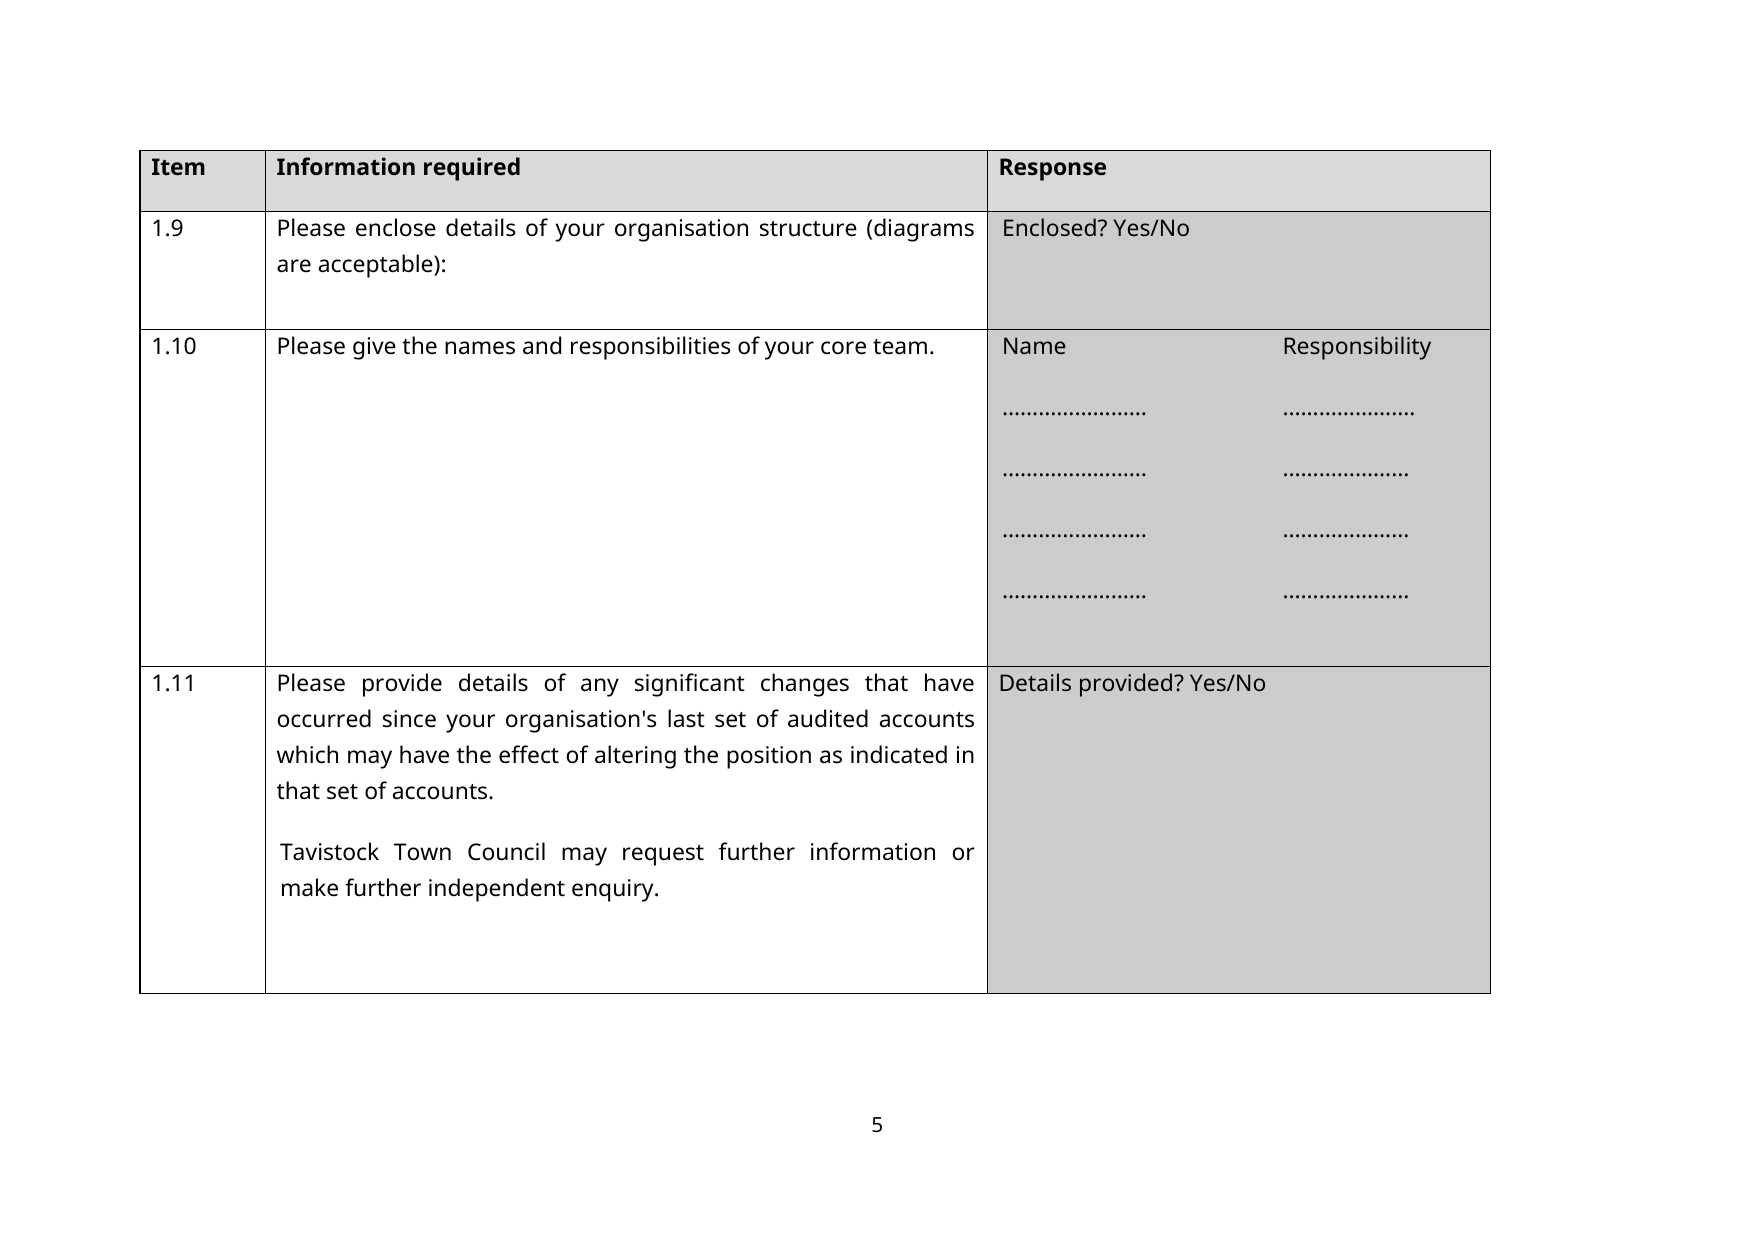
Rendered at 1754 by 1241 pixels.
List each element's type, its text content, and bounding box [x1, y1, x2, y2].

table_cell [141, 667, 265, 993]
table_cell Name Responsibility …………………… …………………. …………………… ………………… …………………… ………………… …………………… ………………… [988, 330, 1490, 666]
table_cell Enclosed? Yes/No [988, 212, 1490, 329]
table_header Response [988, 151, 1490, 211]
table_cell Details provided? Yes/No [988, 667, 1490, 993]
table_cell Please give the names and responsibilities of your core team. [266, 330, 987, 666]
table_cell [141, 212, 265, 329]
table_cell Please enclose details of your organisation structure (diagrams are acceptable): [266, 212, 987, 329]
table_cell Please provide details of any significant changes that have occurred since your organisation's last set of audited accounts which may have the effect of altering the position as indicated in that set of accounts. Tavistock Town Council may request further information or make further independent enquiry. [266, 667, 987, 993]
table_header Information required [266, 151, 987, 211]
table_header Item [141, 151, 265, 211]
table_cell [141, 330, 265, 666]
